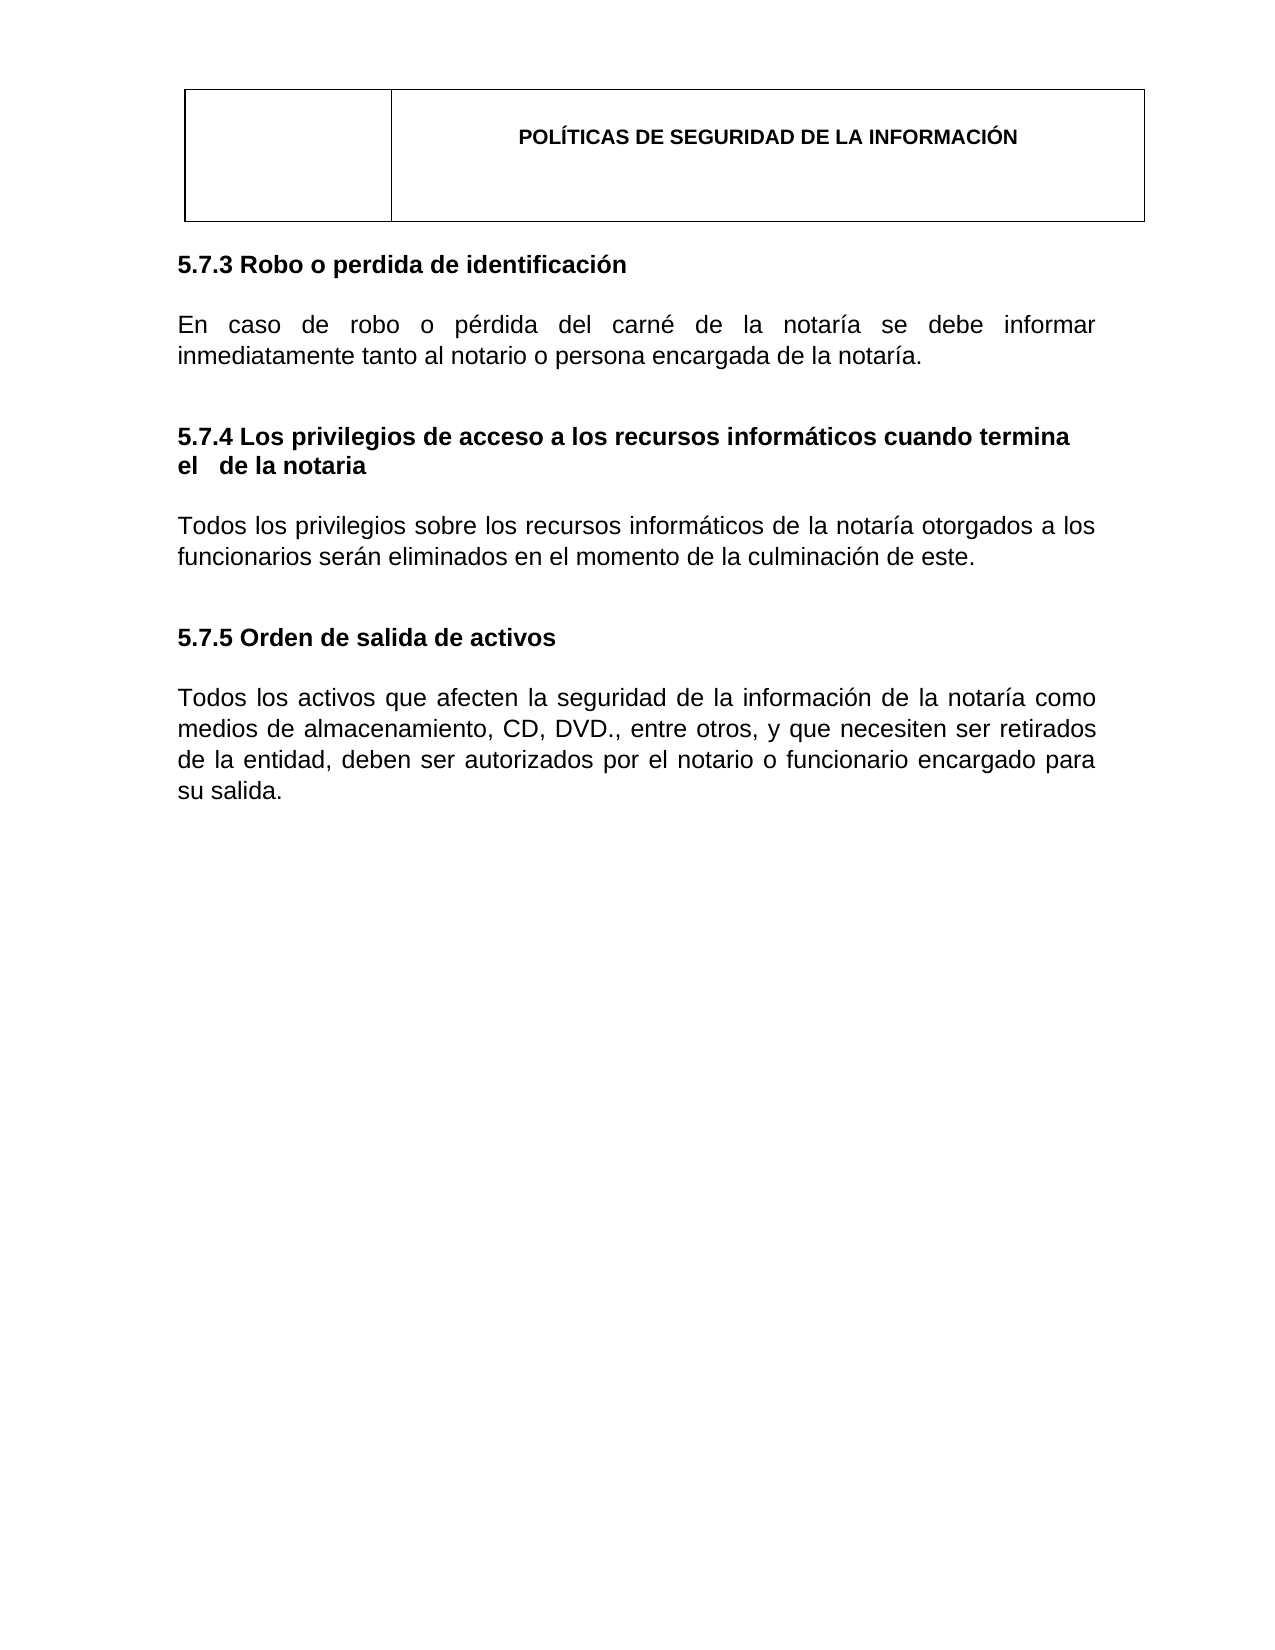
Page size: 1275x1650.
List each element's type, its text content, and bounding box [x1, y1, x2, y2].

subtitle 5.7.5 Orden de salida de activos [177, 623, 1098, 652]
text Todos los privilegios sobre los recursos informáticos de la notaría otorgados a los funcionarios serán eliminados en el momento de la culminación de este. [177, 511, 1098, 571]
text Todos los activos que afecten la seguridad de la información de la notaría como medios de almacenamiento, CD, DVD., entre otros, y que necesiten ser retirados de la entidad, deben ser autorizados por el notario o funcionario encargado para su salida. [177, 683, 1098, 805]
text En caso de robo o pérdida del carné de la notaría se debe informar inmediatamente tanto al notario o persona encargada de la notaría. [177, 310, 1098, 370]
subtitle 5.7.4 Los privilegios de acceso a los recursos informáticos cuando termina el de la notaria [177, 422, 1098, 480]
subtitle 5.7.3 Robo o perdida de identificación [177, 250, 1098, 279]
